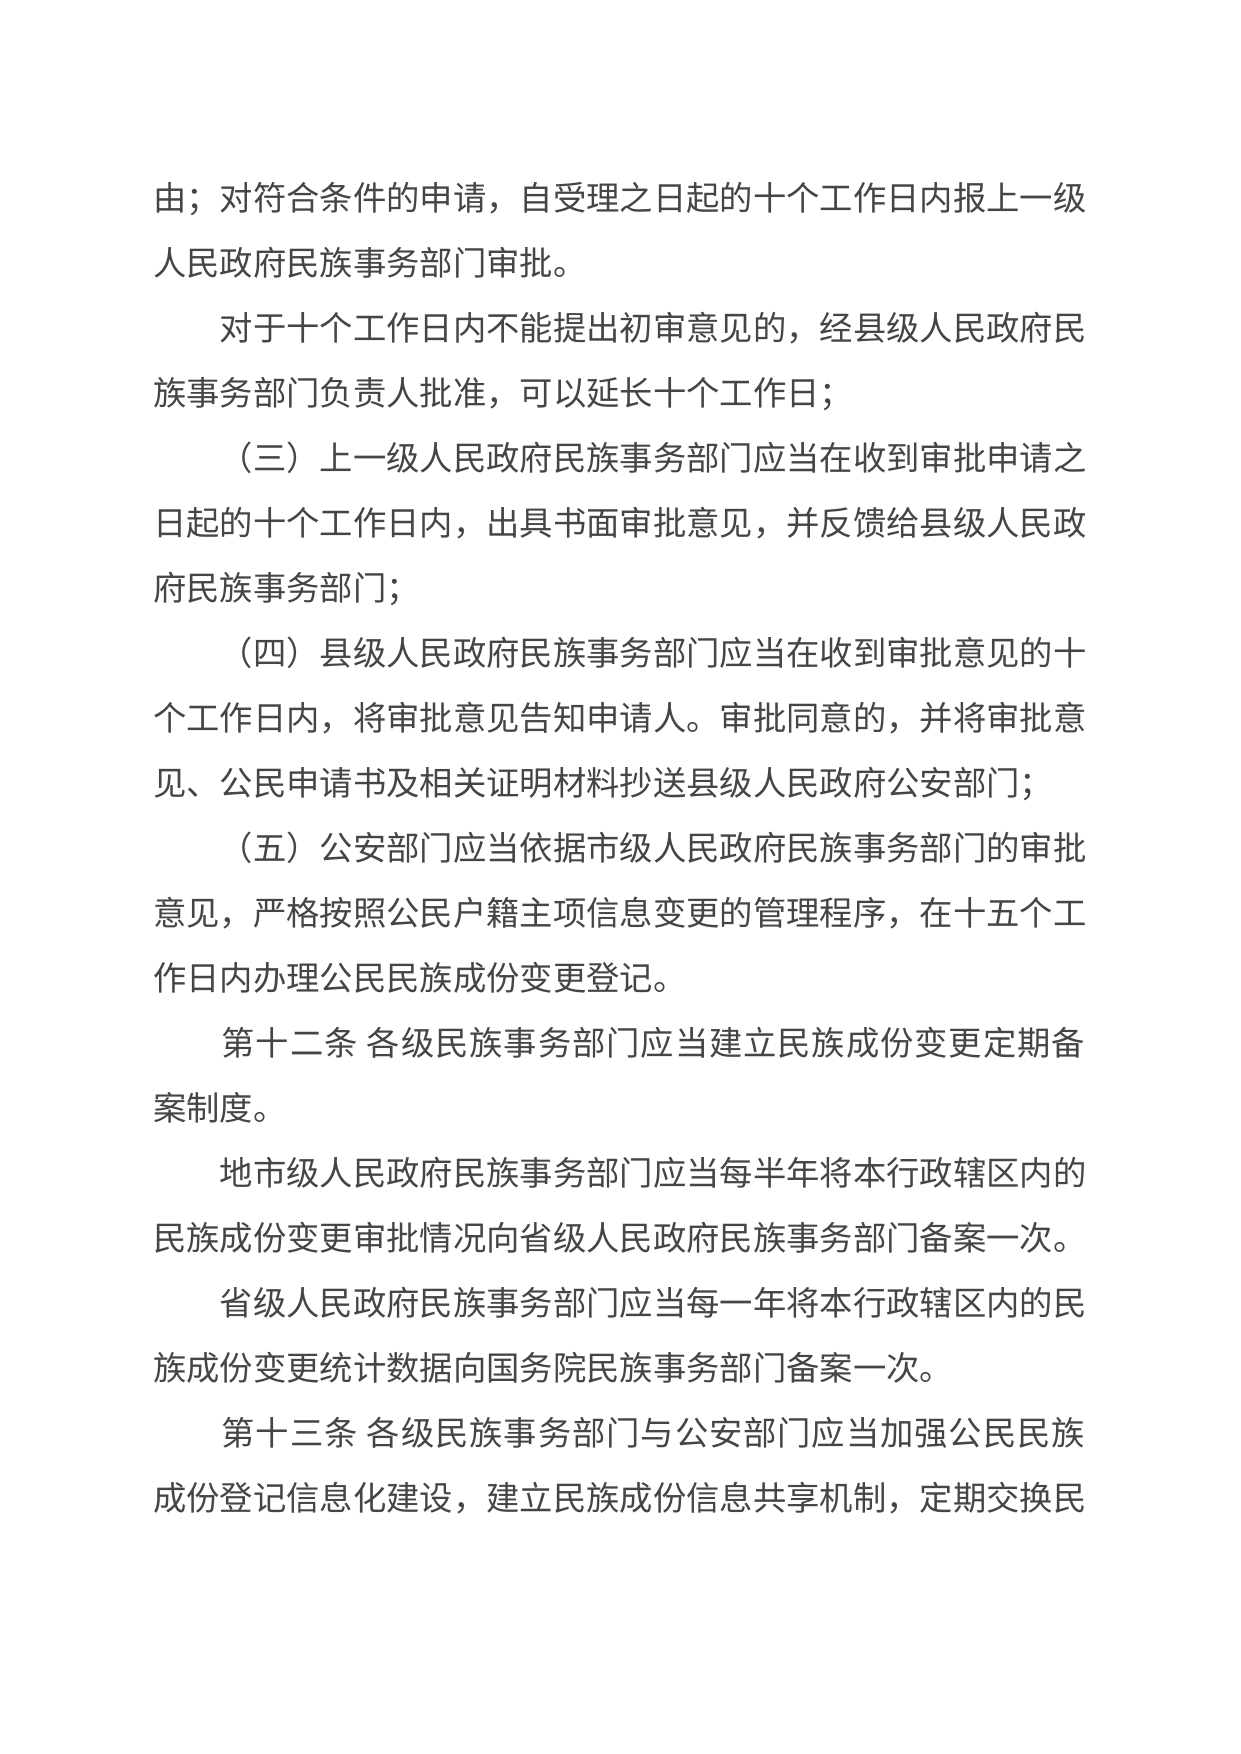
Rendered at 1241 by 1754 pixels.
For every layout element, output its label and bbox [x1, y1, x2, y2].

table_header [151, 162, 1089, 1530]
